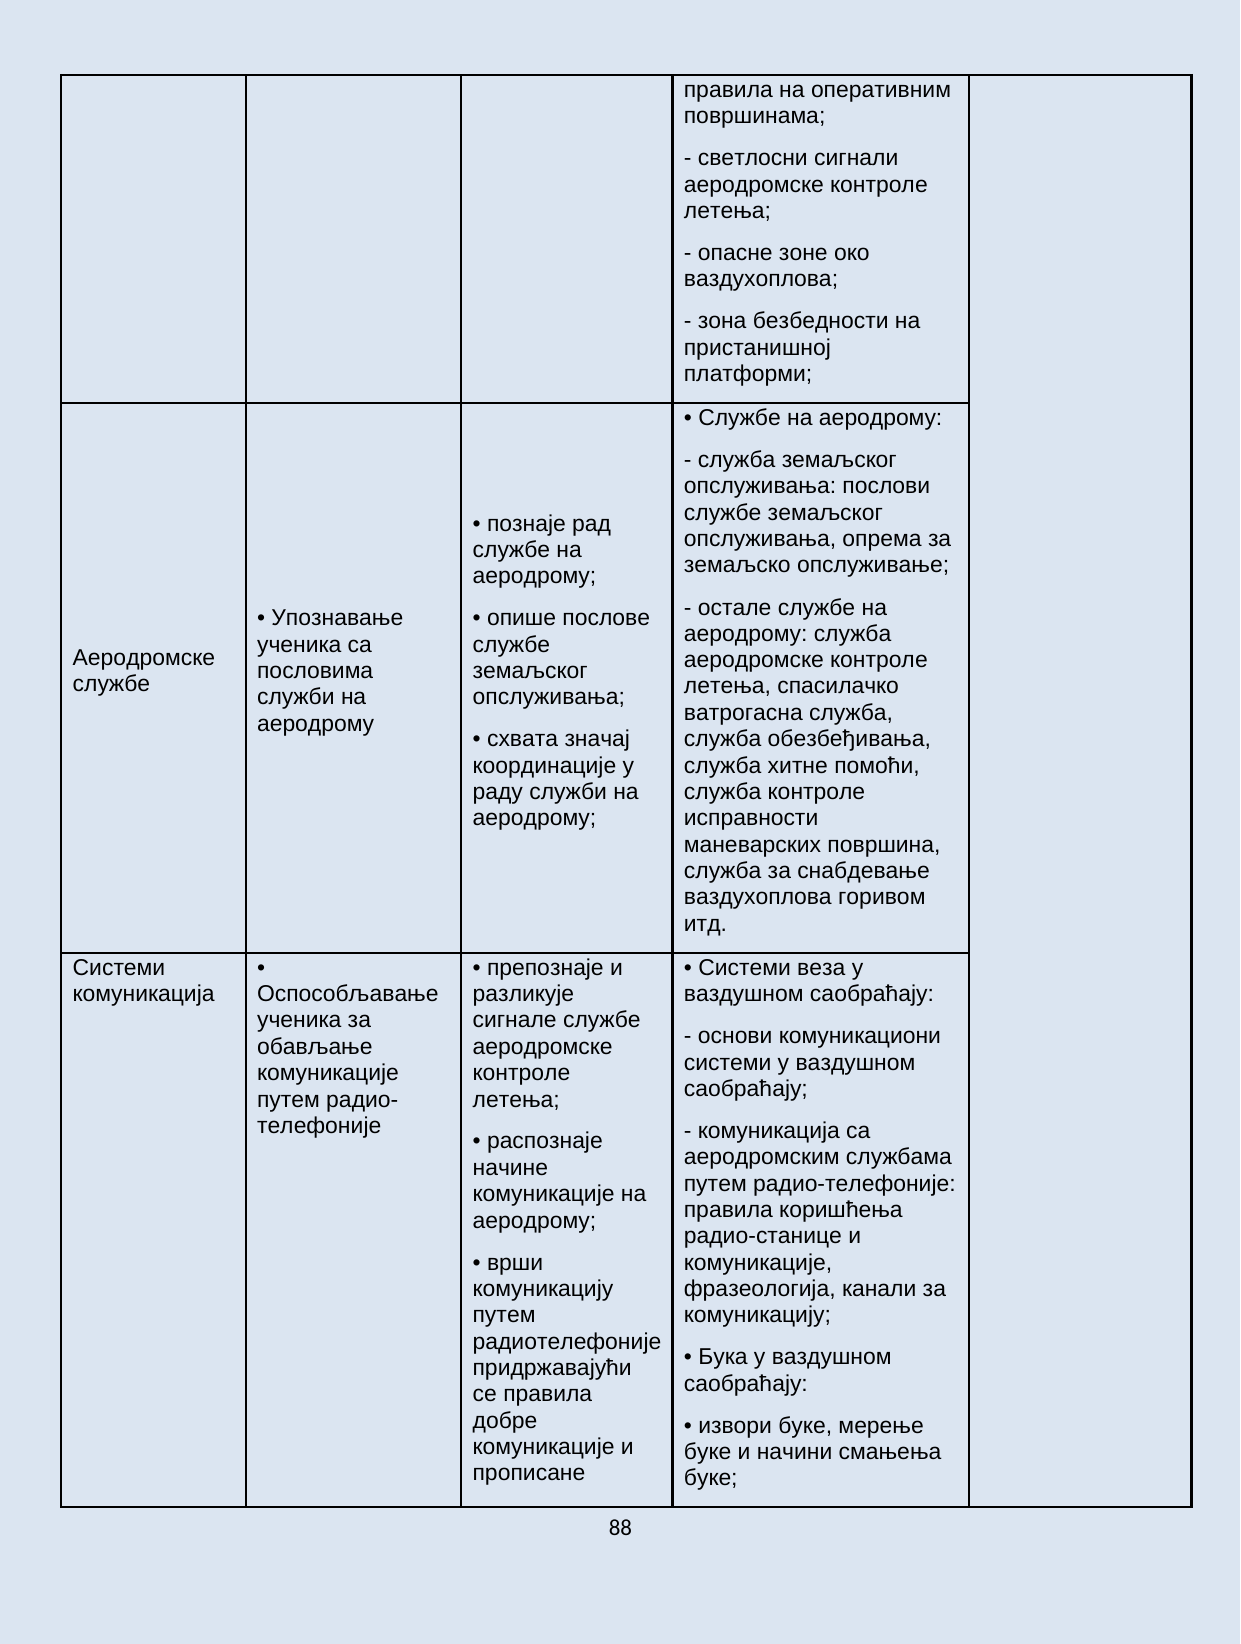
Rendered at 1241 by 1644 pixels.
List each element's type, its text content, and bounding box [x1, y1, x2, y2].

table_cell [462, 76, 671, 402]
table_cell Аеродромске службе [62, 404, 245, 952]
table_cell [247, 954, 460, 1506]
table_cell • Службе на аеродрому: - служба земаљског опслуживања: послови службе земаљског опслуживања, опрема за земаљско опслуживање; - остале службе на аеродрому: служба аеродромске контроле летења, спасилачко ватрогасна служба, служба обезбеђивања, служба хитне помоћи, служба контроле исправности маневарских површина, служба за снабдевање ваздухоплова горивом итд. [674, 404, 968, 952]
table_cell [970, 76, 1190, 1506]
table_cell • Упознавање ученика са пословима служби на аеродрому [247, 404, 460, 952]
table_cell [62, 954, 245, 1506]
table_cell • познаје рад службе на аеродрому; • опише послове службе земаљског опслуживања; • схвата значај координације у раду служби на аеродрому; [462, 404, 671, 952]
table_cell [674, 76, 968, 402]
table_cell [247, 76, 460, 402]
table_cell [62, 76, 245, 402]
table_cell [462, 954, 671, 1506]
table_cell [674, 954, 968, 1506]
